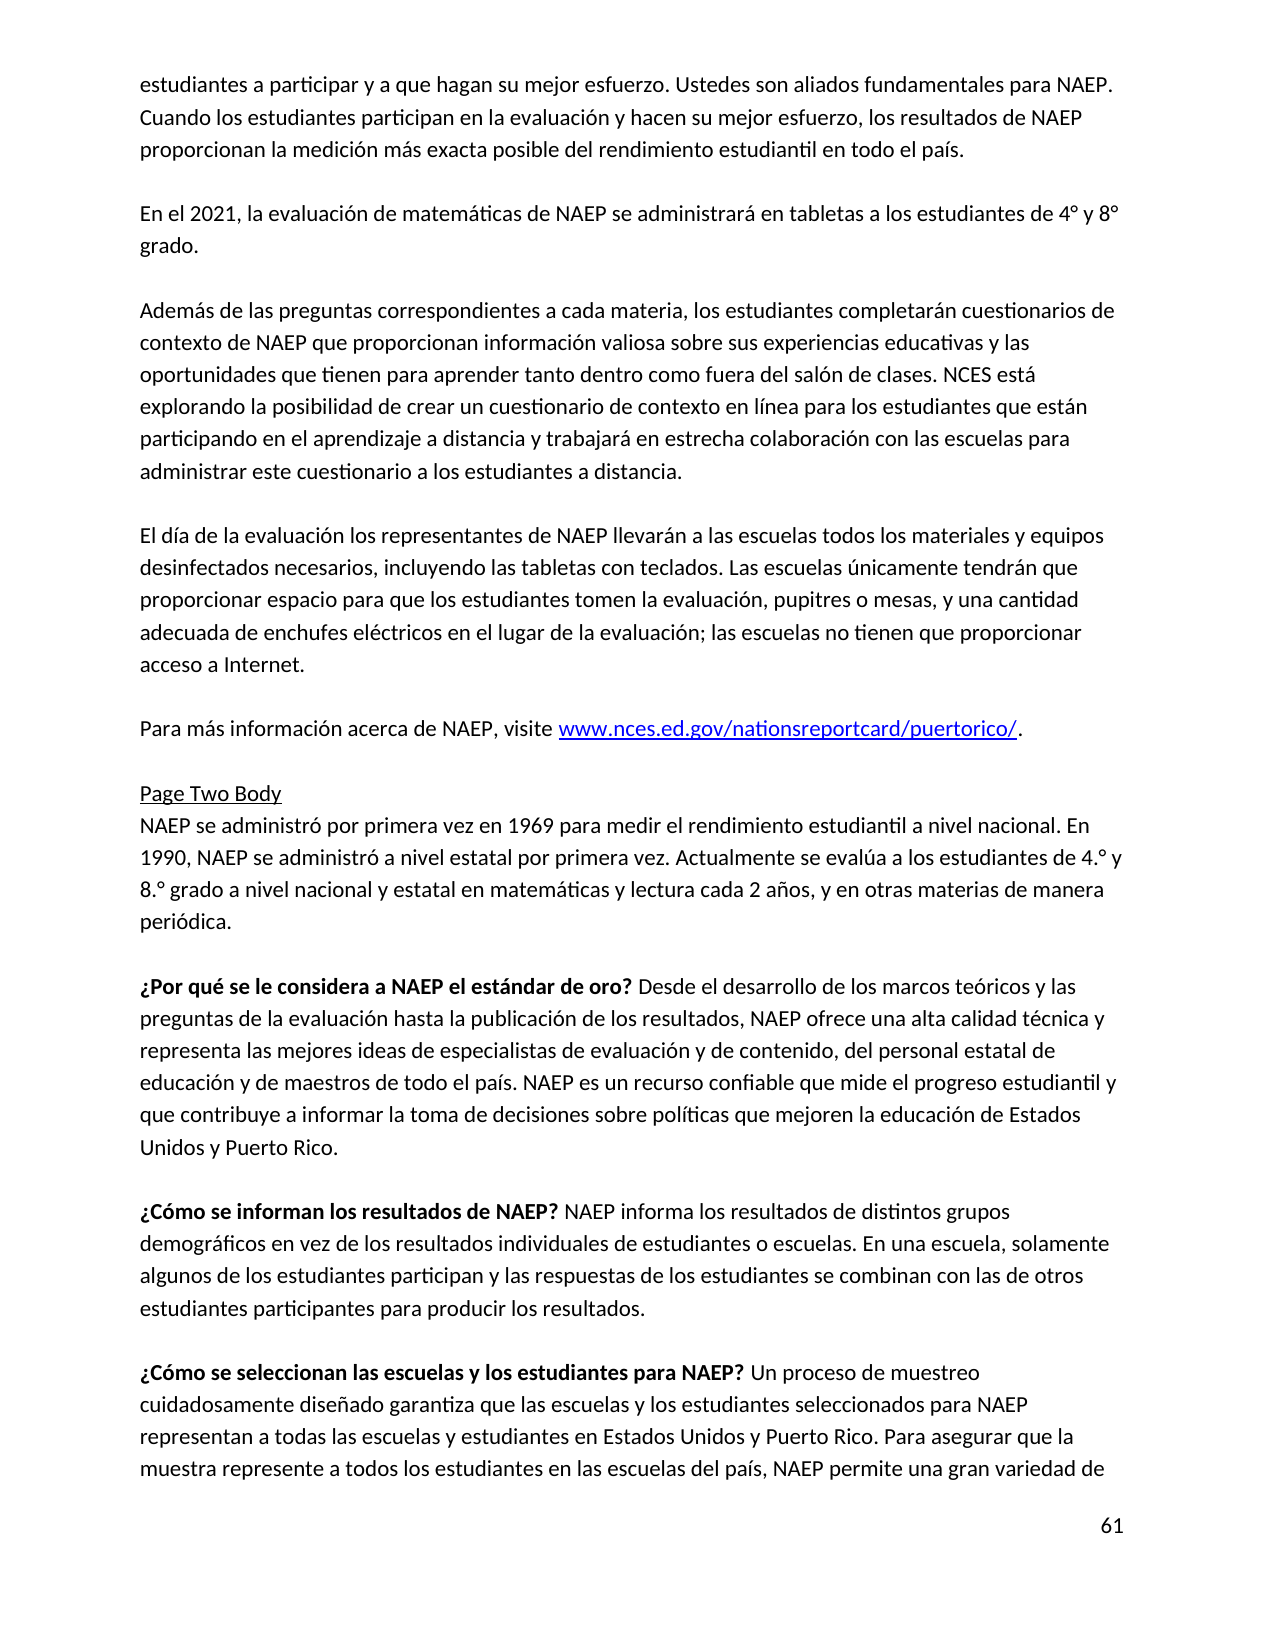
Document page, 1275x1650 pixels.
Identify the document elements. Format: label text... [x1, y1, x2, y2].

text El día de la evaluación los representantes de NAEP llevarán a las escuelas todos los materiales y equipos desinfectados necesarios, incluyendo las tabletas con teclados. Las escuelas únicamente tendrán que proporcionar espacio para que los estudiantes tomen la evaluación, pupitres o mesas, y una cantidad adecuada de enchufes eléctricos en el lugar de la evaluación; las escuelas no tienen que proporcionar acceso a Internet. [139, 521, 1123, 678]
text Para más información acerca de NAEP, visite www.nces.ed.gov/nationsreportcard/puertorico/. [139, 714, 1123, 742]
text ¿Por qué se le considera a NAEP el estándar de oro? Desde el desarrollo de los marcos teóricos y las preguntas de la evaluación hasta la publicación de los resultados, NAEP ofrece una alta calidad técnica y representa las mejores ideas de especialistas de evaluación y de contenido, del personal estatal de educación y de maestros de todo el país. NAEP es un recurso confiable que mide el progreso estudiantil y que contribuye a informar la toma de decisiones sobre políticas que mejoren la educación de Estados Unidos y Puerto Rico. [139, 972, 1123, 1161]
text NAEP se administró por primera vez en 1969 para medir el rendimiento estudiantil a nivel nacional. En 1990, NAEP se administró a nivel estatal por primera vez. Actualmente se evalúa a los estudiantes de 4.° y 8.° grado a nivel nacional y estatal en matemáticas y lectura cada 2 años, y en otras materias de manera periódica. [139, 811, 1123, 935]
text ¿Cómo se informan los resultados de NAEP? NAEP informa los resultados de distintos grupos demográficos en vez de los resultados individuales de estudiantes o escuelas. En una escuela, solamente algunos de los estudiantes participan y las respuestas de los estudiantes se combinan con las de otros estudiantes participantes para producir los resultados. [139, 1197, 1123, 1322]
text En el 2021, la evaluación de matemáticas de NAEP se administrará en tabletas a los estudiantes de 4° y 8° grado. [139, 199, 1123, 259]
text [139, 1358, 1123, 1483]
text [139, 71, 1123, 163]
text Page Two Body [139, 779, 1123, 807]
text Además de las preguntas correspondientes a cada materia, los estudiantes completarán cuestionarios de contexto de NAEP que proporcionan información valiosa sobre sus experiencias educativas y las oportunidades que tienen para aprender tanto dentro como fuera del salón de clases. NCES está explorando la posibilidad de crear un cuestionario de contexto en línea para los estudiantes que están participando en el aprendizaje a distancia y trabajará en estrecha colaboración con las escuelas para administrar este cuestionario a los estudiantes a distancia. [139, 296, 1123, 485]
